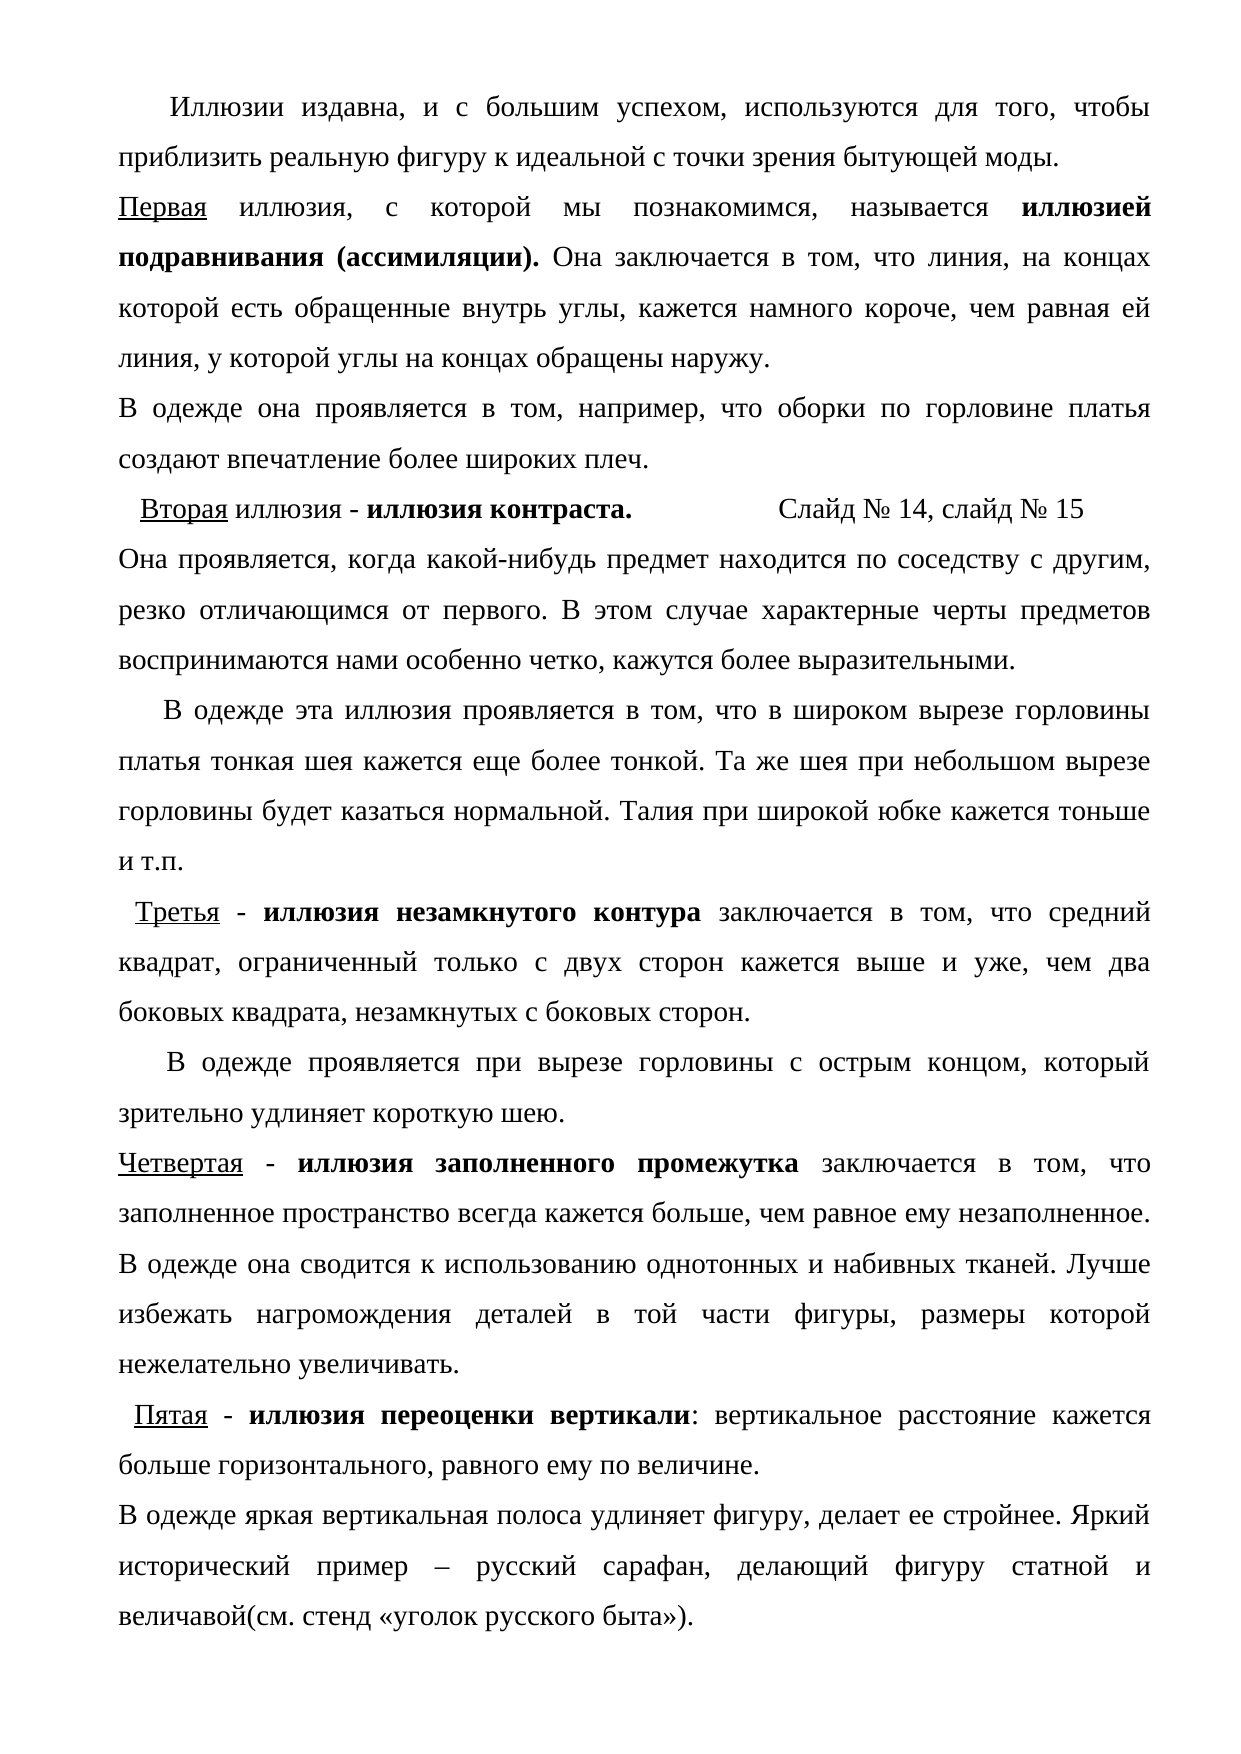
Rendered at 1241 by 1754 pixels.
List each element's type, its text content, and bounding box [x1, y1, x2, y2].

text Она проявляется, когда какой-нибудь предмет находится по соседству с другим, резко отличающимся от первого. В этом случае характерные черты предметов воспринимаются нами особенно четко, кажутся более выразительными. [118, 541, 1152, 676]
text Первая иллюзия, с которой мы познакомимся, называется иллюзией подравнивания (ассимиляции). Она заключается в том, что линия, на концах которой есть обращенные внутрь углы, кажется намного короче, чем равная ей линия, у которой углы на концах обращены наружу. [118, 189, 1152, 374]
text Третья - иллюзия незамкнутого контура заключается в том, что средний квадрат, ограниченный только с двух сторон кажется выше и уже, чем два боковых квадрата, незамкнутых с боковых сторон. [118, 894, 1152, 1028]
text Пятая - иллюзия переоценки вертикали: вертикальное расстояние кажется больше горизонтального, равного ему по величине. [118, 1397, 1152, 1481]
text В одежде она проявляется в том, например, что оборки по горловине платья создают впечатление более широких плеч. [118, 391, 1152, 474]
text Четвертая - иллюзия заполненного промежутка заключается в том, что заполненное пространство всегда кажется больше, чем равное ему незаполненное. В одежде она сводится к использованию однотонных и набивных тканей. Лучше избежать нагромождения деталей в той части фигуры, размеры которой нежелательно увеличивать. [118, 1145, 1152, 1380]
text В одежде проявляется при вырезе горловины с острым концом, который зрительно удлиняет короткую шею. [118, 1044, 1152, 1128]
text В одежде эта иллюзия проявляется в том, что в широком вырезе горловины платья тонкая шея кажется еще более тонкой. Та же шея при небольшом вырезе горловины будет казаться нормальной. Талия при широкой юбке кажется тоньше и т.п. [118, 692, 1152, 877]
text Вторая иллюзия - иллюзия контраста. Слайд № 14, слайд № 15 [118, 491, 1152, 525]
text Иллюзии издавна, и с большим успехом, используются для того, чтобы приблизить реальную фигуру к идеальной с точки зрения бытующей моды. [118, 89, 1152, 172]
text В одежде яркая вертикальная полоса удлиняет фигуру, делает ее стройнее. Яркий исторический пример – русский сарафан, делающий фигуру статной и величавой(см. стенд «уголок русского быта»). [118, 1497, 1152, 1632]
